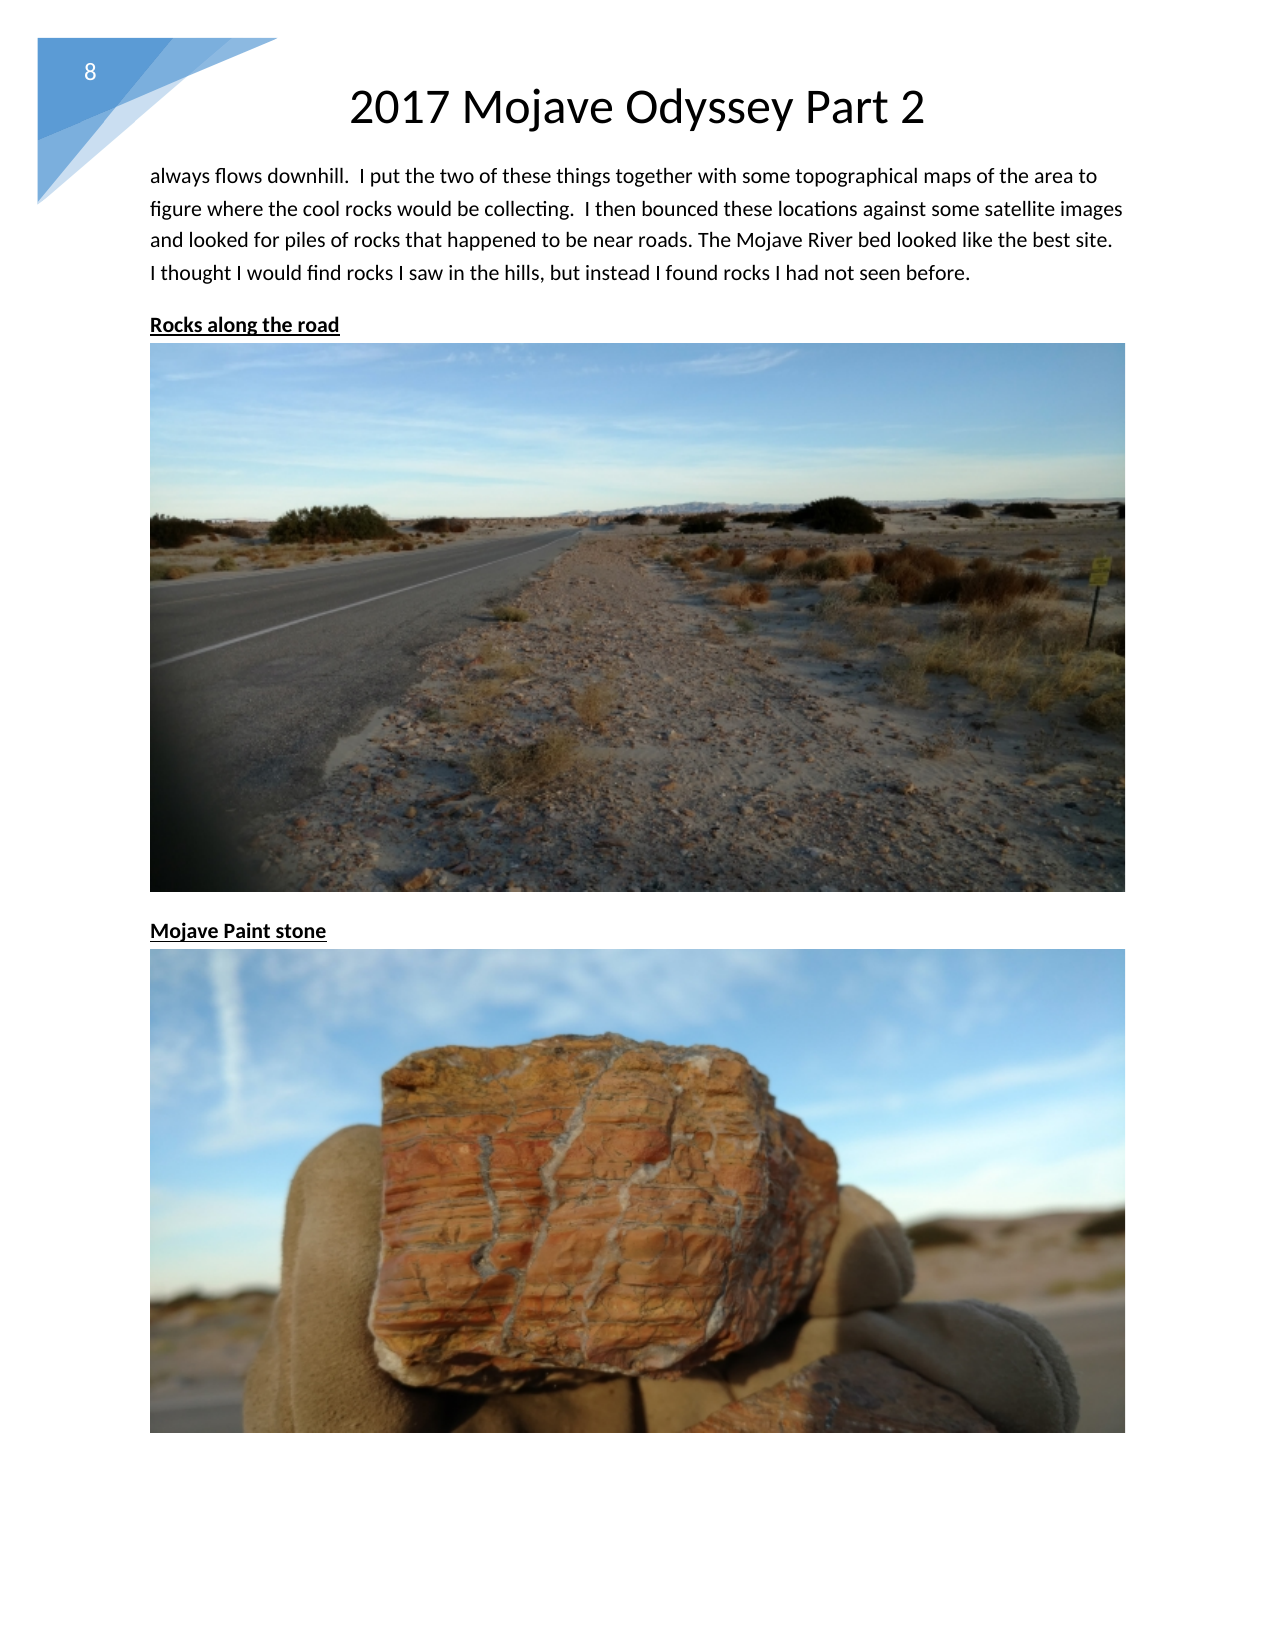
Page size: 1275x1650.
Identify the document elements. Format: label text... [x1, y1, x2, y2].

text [150, 163, 1125, 285]
picture [37, 37, 279, 206]
text Mojave Paint stone [150, 918, 1125, 949]
picture [150, 949, 1125, 1433]
text Rocks along the road [150, 311, 1125, 343]
picture [150, 343, 1125, 892]
